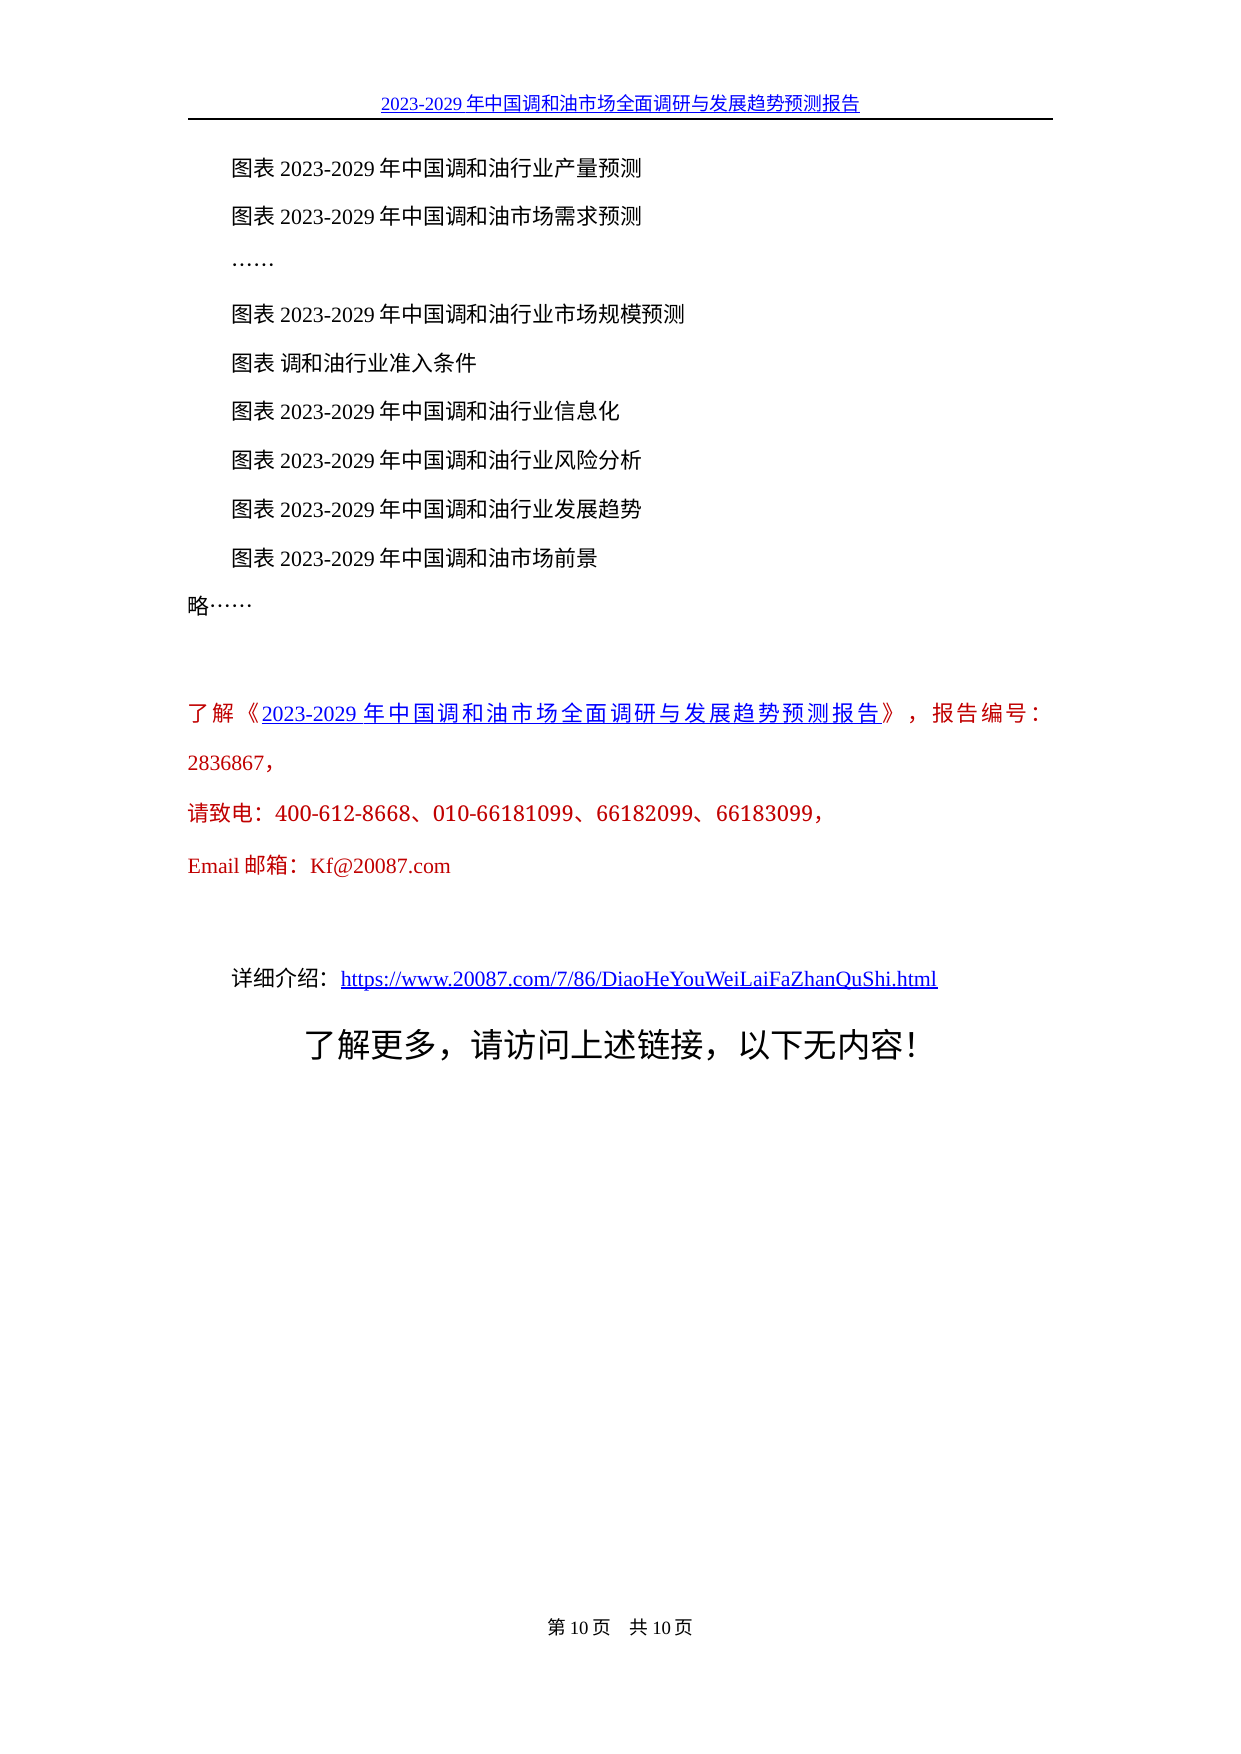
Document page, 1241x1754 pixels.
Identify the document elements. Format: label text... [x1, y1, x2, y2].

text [187, 150, 1053, 621]
title 了解更多，请访问上述链接，以下无内容！ [187, 1010, 1053, 1075]
text 了解《2023-2029年中国调和油市场全面调研与发展趋势预测报告》，报告编号：2836867， [187, 695, 1053, 777]
text Email邮箱：Kf@20087.com [187, 847, 1053, 880]
text 详细介绍：https://www.20087.com/7/86/DiaoHeYouWeiLaiFaZhanQuShi.html [187, 960, 1053, 993]
text 请致电：400-612-8668、010-66181099、66182099、66183099， [187, 796, 1053, 828]
